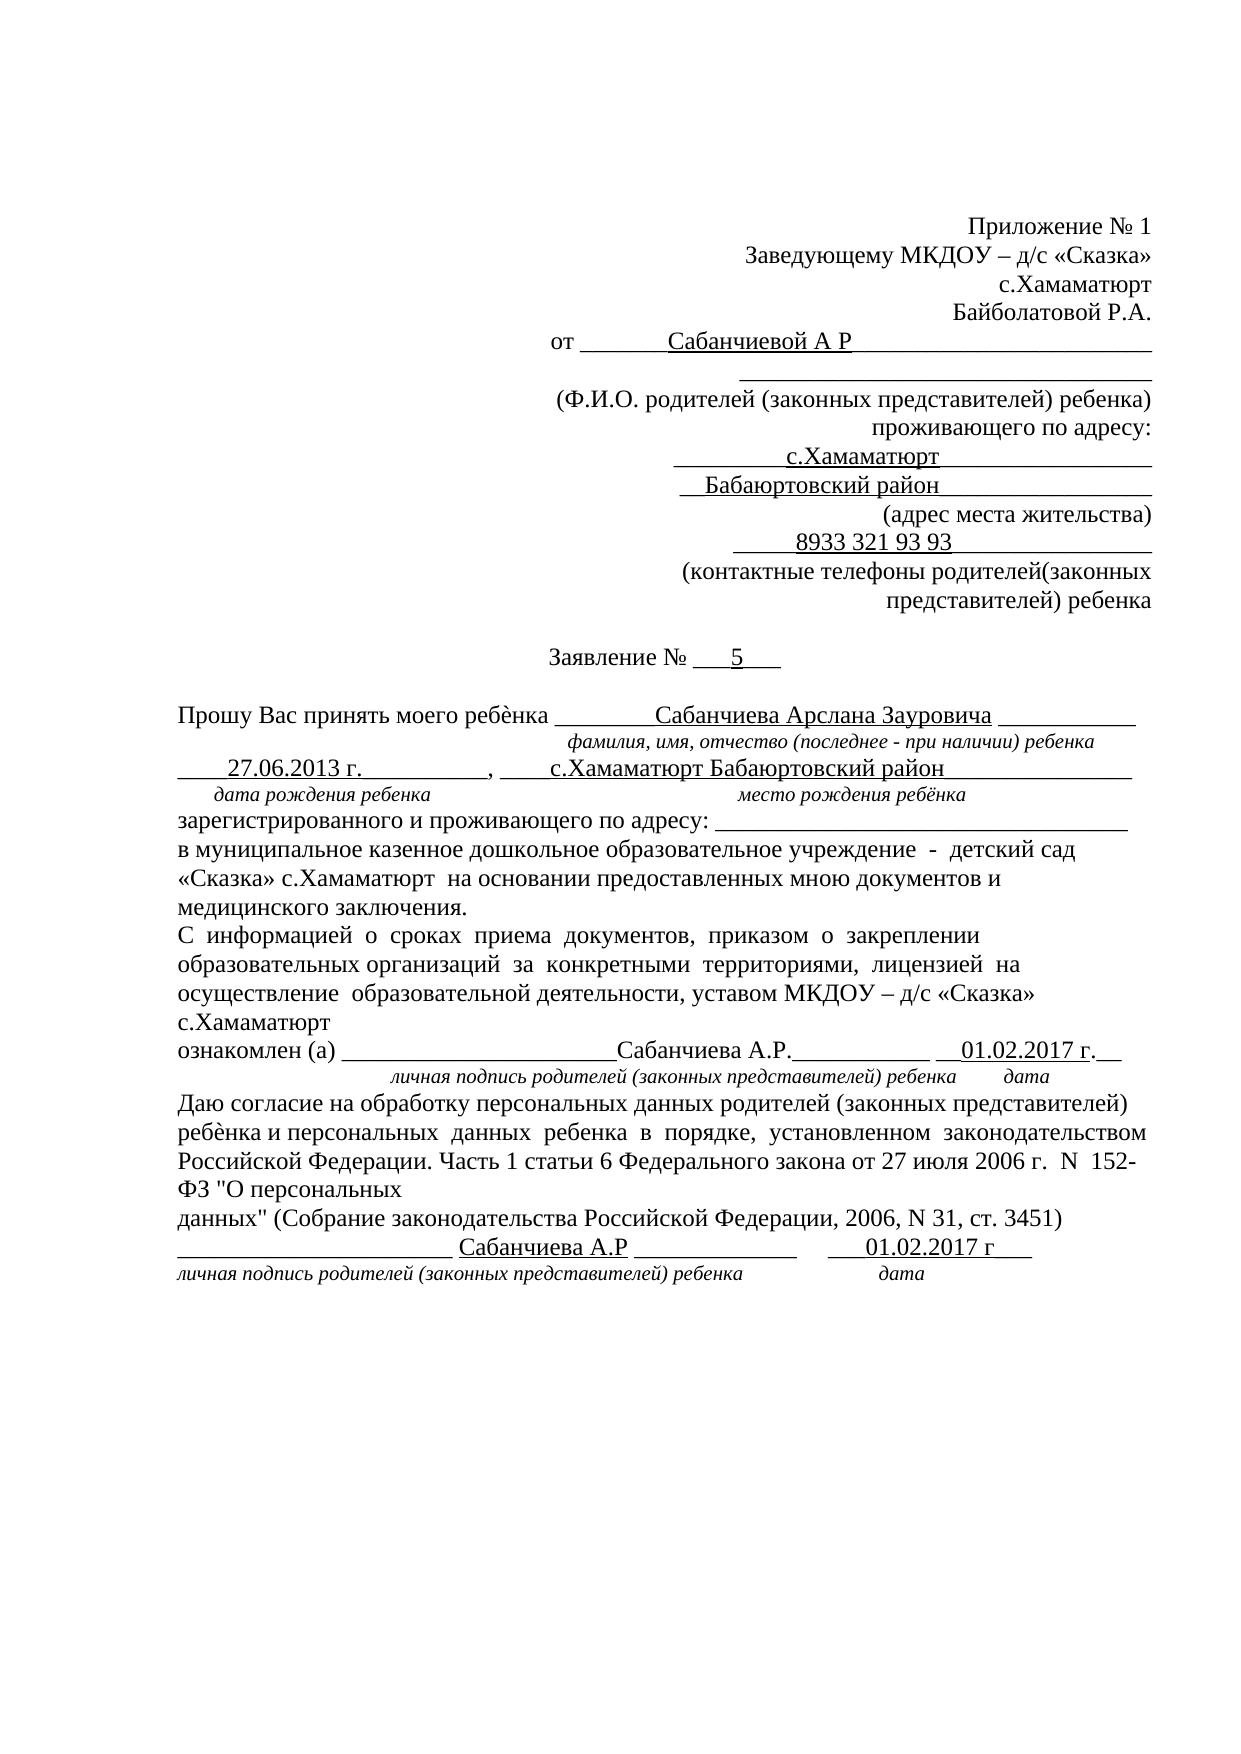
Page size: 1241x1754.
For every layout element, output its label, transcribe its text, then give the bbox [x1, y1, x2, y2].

text Даю согласие на обработку персональных данных родителей (законных представителей) ребѐнка и персональных данных ребенка в порядке, установленном законодательством Российской Федерации. Часть 1 статьи 6 Федерального закона от 27 июля 2006 г. N 152-ФЗ "О персональных [177, 1088, 1152, 1203]
text в муниципальное казенное дошкольное образовательное учреждение - детский сад «Сказка» с.Хамаматюрт на основании предоставленных мною документов и медицинского заключения. [177, 834, 1152, 921]
text с.Хамаматюрт [177, 269, 1152, 297]
text личная подпись родителей (законных представителей) ребенка дата [177, 1261, 1152, 1285]
text от _______Сабанчиевой А Р________________________ [177, 326, 1152, 355]
text _____8933 321 93 93________________ [177, 527, 1152, 556]
text личная подпись родителей (законных представителей) ребенка дата [177, 1064, 1152, 1088]
text дата рождения ребенка место рождения ребёнка [177, 781, 1152, 806]
text зарегистрированного и проживающего по адресу: _________________________________ [177, 806, 1152, 834]
text ____27.06.2013 г.__________, ____с.Хамаматюрт Бабаюртовский район_______________ [177, 753, 1152, 781]
text Приложение № 1 [177, 211, 1152, 240]
text Заявление № ___5___ [177, 642, 1152, 671]
text С информацией о сроках приема документов, приказом о закреплении образовательных организаций за конкретными территориями, лицензией на осуществление образовательной деятельности, уставом МКДОУ – д/с «Сказка» с.Хамаматюрт [177, 921, 1152, 1036]
text (адрес места жительства) [177, 499, 1152, 527]
text ознакомлен (а) ______________________Сабанчиева А.Р.___________ __01.02.2017 г.__ [177, 1036, 1152, 1064]
text Прошу Вас принять моего ребѐнка ________Сабанчиева Арслана Зауровича ___________ [177, 700, 1152, 729]
text Байболатовой Р.А. [177, 297, 1152, 326]
text данных" (Собрание законодательства Российской Федерации, 2006, N 31, ст. 3451) [177, 1203, 1152, 1232]
text __Бабаюртовский район_________________ [177, 470, 1152, 499]
text (контактные телефоны родителей(законных [177, 556, 1152, 585]
text _________________________________ [177, 355, 1152, 384]
text _________с.Хамаматюрт_________________ [177, 441, 1152, 470]
text ______________________ Сабанчиева А.Р _____________ ___01.02.2017 г___ [177, 1232, 1152, 1261]
text представителей) ребенка [177, 585, 1152, 614]
text фамилия, имя, отчество (последнее - при наличии) ребенка [177, 729, 1152, 753]
text Заведующему МКДОУ – д/с «Сказка» [177, 240, 1152, 269]
text (Ф.И.О. родителей (законных представителей) ребенка) [177, 384, 1152, 412]
text проживающего по адресу: [177, 412, 1152, 441]
